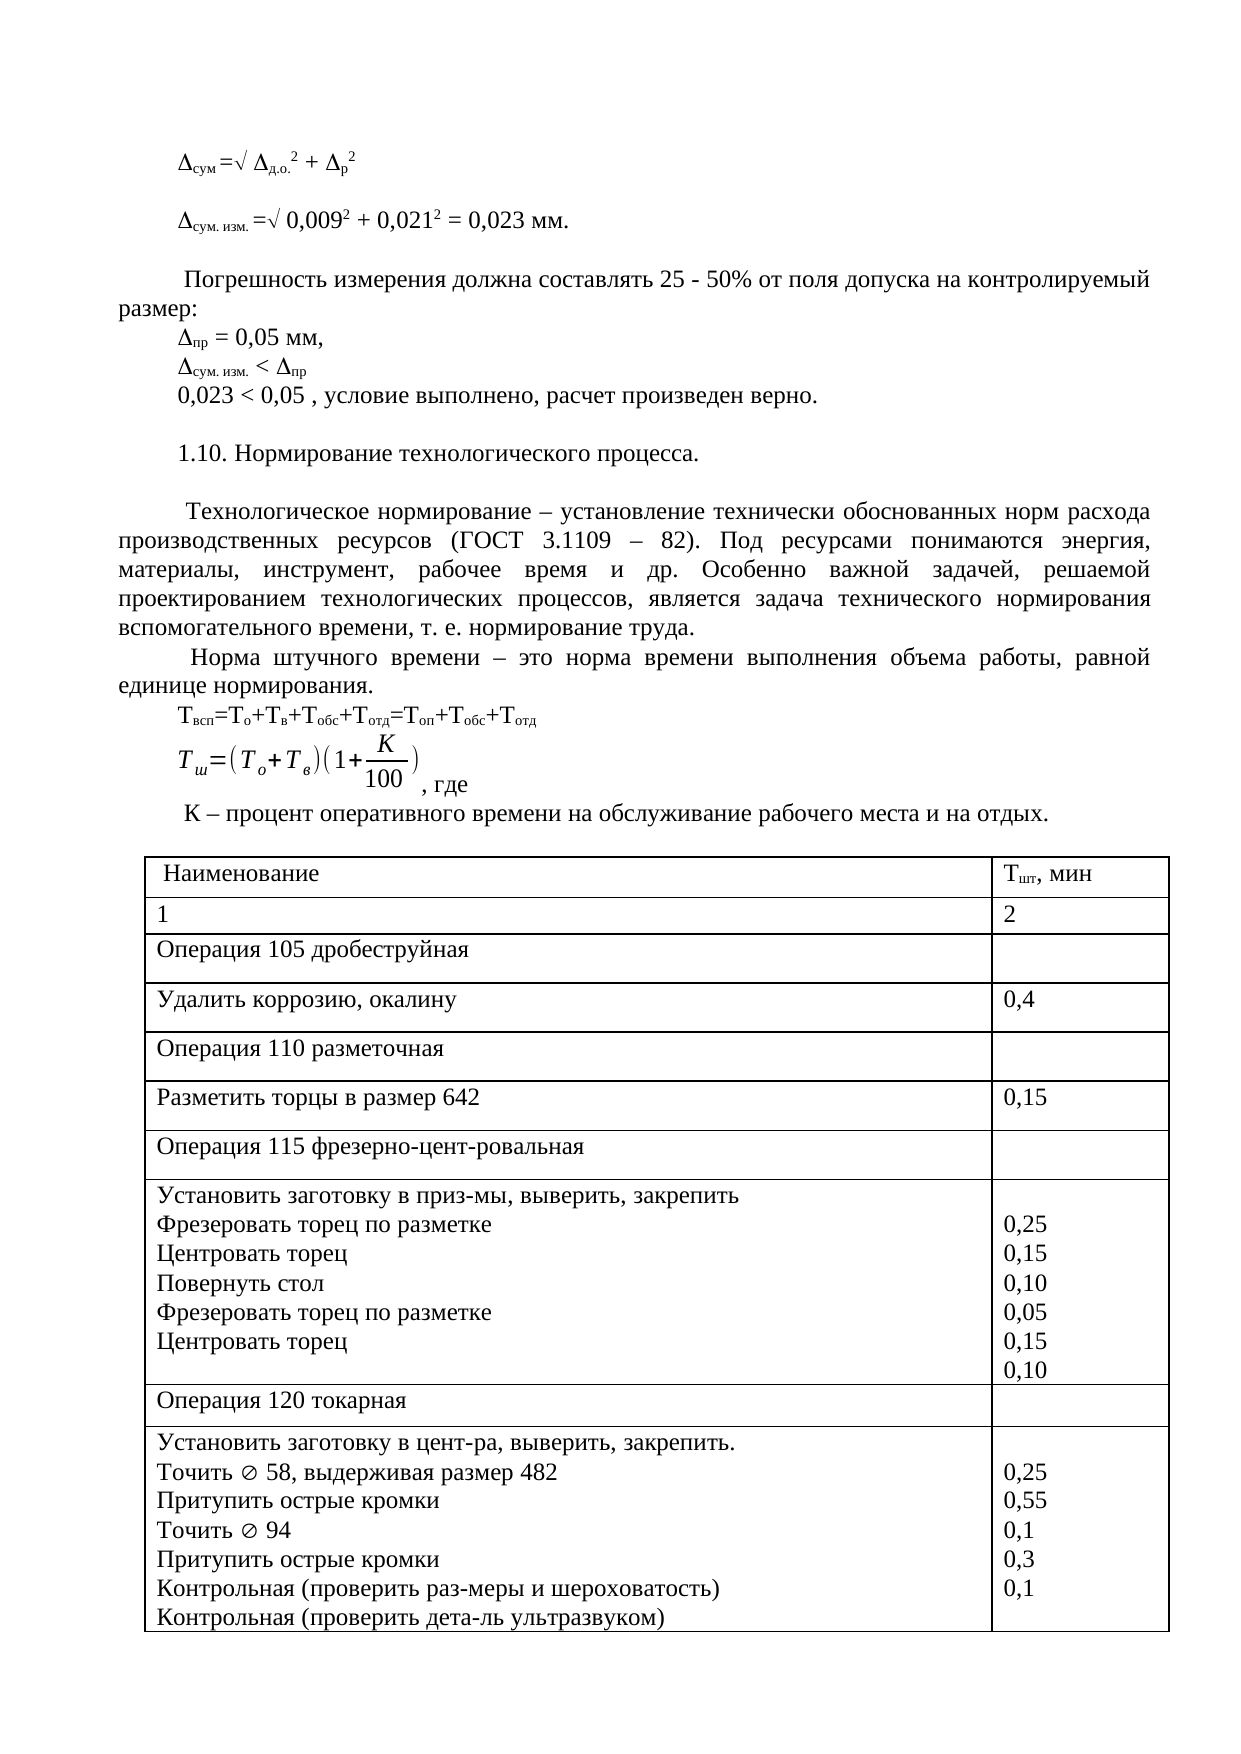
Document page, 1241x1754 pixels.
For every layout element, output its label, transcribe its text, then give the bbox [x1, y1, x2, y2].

table_cell Операция 105 дробеструйная [146, 935, 991, 982]
text Твсп=То+Тв+Тобс+Тотд=Топ+Тобс+Тотд [118, 699, 1152, 728]
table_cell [993, 1427, 1168, 1631]
text Технологическое нормирование – установление технически обоснованных норм расхода производственных ресурсов (ГОСТ 3.1109 – 82). Под ресурсами понимаются энергия, материалы, инструмент, рабочее время и др. Особенно важной задачей, решаемой проектированием технологических процессов, является задача технического нормирования вспомогательного времени, т. е. нормирование труда. [118, 496, 1152, 641]
table_cell Удалить коррозию, окалину [146, 984, 991, 1031]
table_cell 0,25 0,15 0,10 0,05 0,15 0,10 [993, 1180, 1168, 1384]
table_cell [146, 1427, 991, 1631]
table_header Наименование [146, 858, 991, 897]
table_cell Установить заготовку в приз-мы, выверить, закрепить Фрезеровать торец по разметке Центровать торец Повернуть стол Фрезеровать торец по разметке Центровать торец [146, 1180, 991, 1384]
text Норма штучного времени – это норма времени выполнения объема работы, равной единице нормирования. [118, 641, 1152, 699]
text Погрешность измерения должна составлять 25 - 50% от поля допуска на контролируемый размер: [118, 263, 1152, 322]
table_cell Операция 110 разметочная [146, 1033, 991, 1080]
table_cell Операция 120 токарная [146, 1385, 991, 1426]
table_cell 1 [146, 898, 991, 933]
table_cell 0,15 [993, 1082, 1168, 1129]
table_cell [993, 1385, 1168, 1426]
text К – процент оперативного времени на обслуживание рабочего места и на отдых. [118, 798, 1152, 827]
text 0,023 < 0,05 , условие выполнено, расчет произведен верно. [118, 380, 1152, 409]
text пр = 0,05 мм, [118, 322, 1152, 351]
table_header Тшт, мин [993, 858, 1168, 897]
text сум. изм. < пр [118, 351, 1152, 380]
text сум = д.о.2 + р2 [118, 147, 1152, 176]
table_cell Разметить торцы в размер 642 [146, 1082, 991, 1129]
table_cell 0,4 [993, 984, 1168, 1031]
table_cell Операция 115 фрезерно-цент-ровальная [146, 1131, 991, 1179]
table_cell [993, 1033, 1168, 1080]
text сум. изм. = 0,0092 + 0,0212 = 0,023 мм. [118, 205, 1152, 234]
table_cell 2 [993, 898, 1168, 933]
table_cell [993, 935, 1168, 982]
text 1.10. Нормирование технологического процесса. [118, 438, 1152, 467]
table_cell [993, 1131, 1168, 1179]
text , где [118, 728, 1152, 798]
